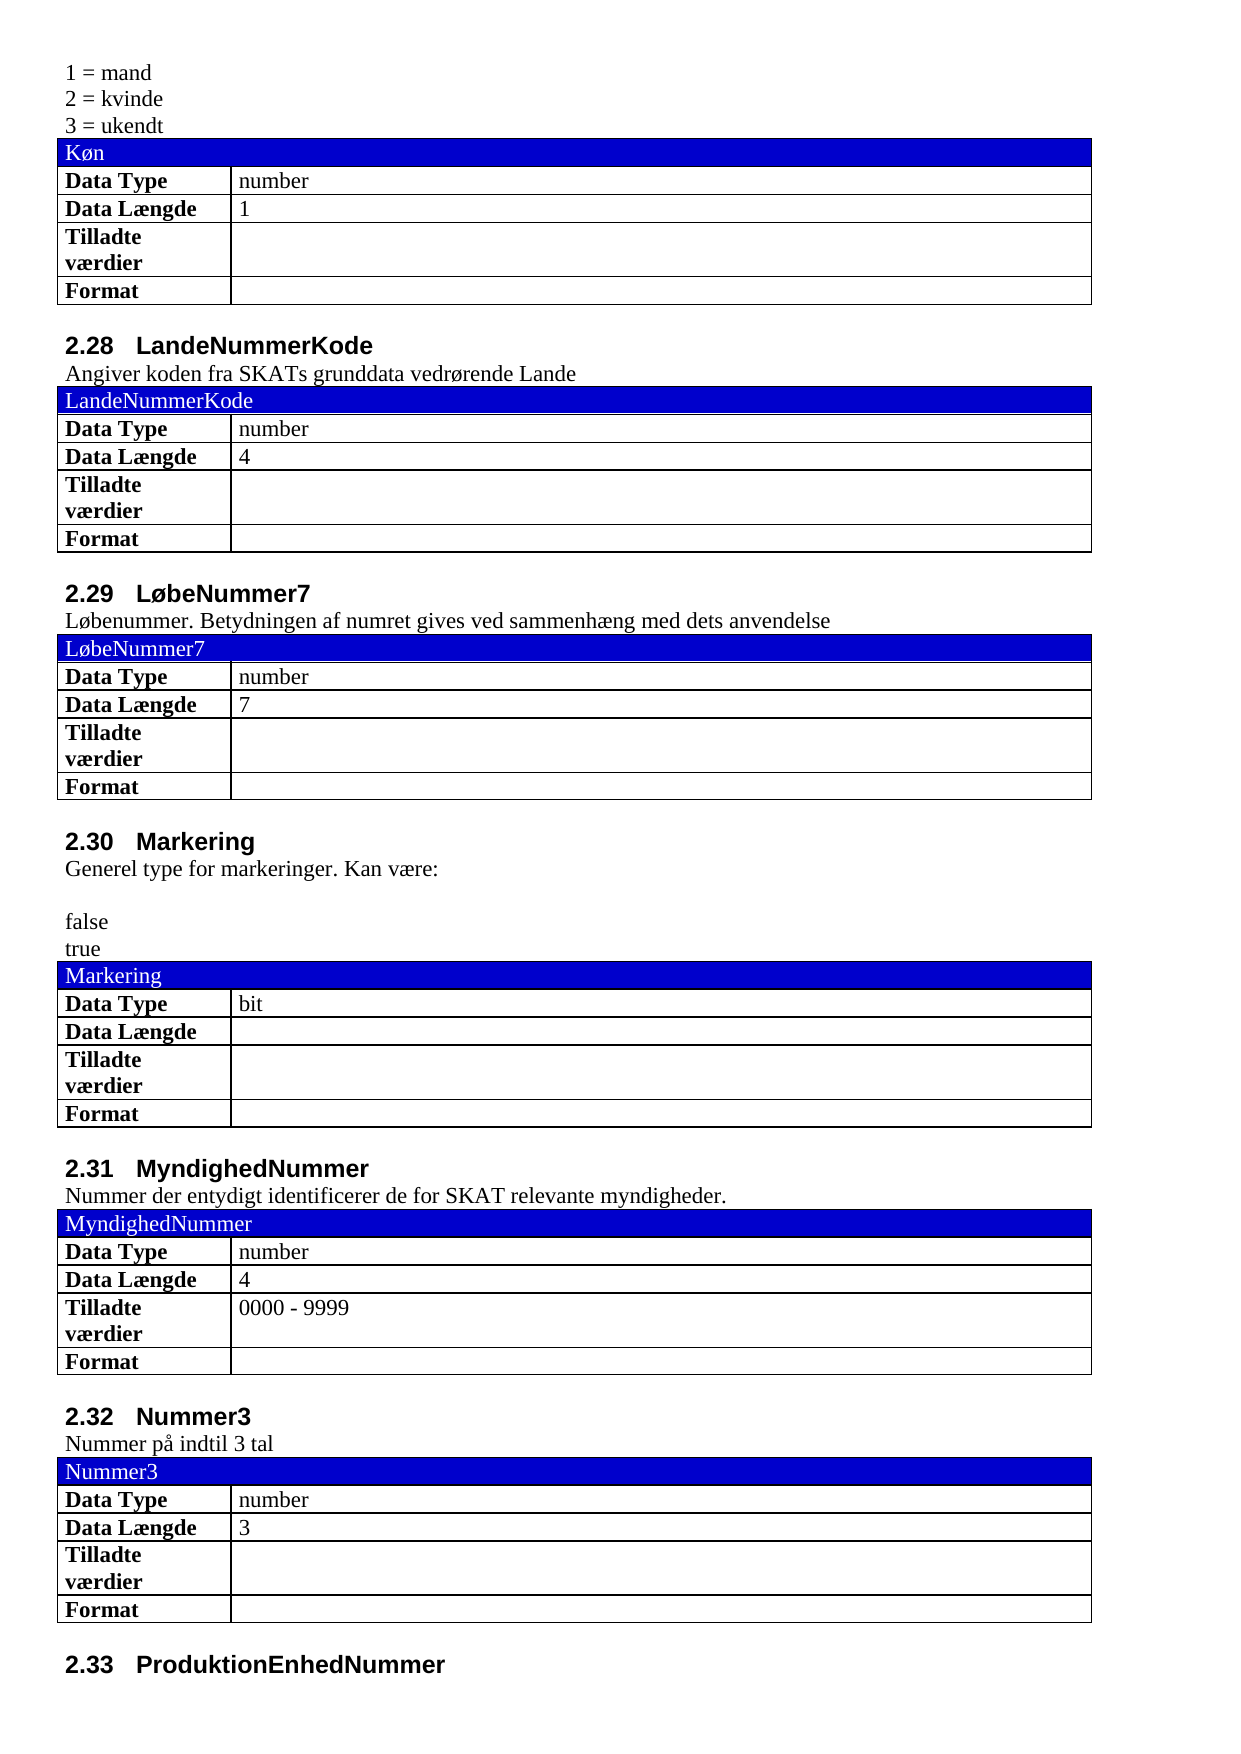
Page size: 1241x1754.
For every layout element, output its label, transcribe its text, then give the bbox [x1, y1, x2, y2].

table_cell Format [58, 1100, 230, 1126]
table_header LandeNummerKode [58, 387, 1091, 413]
table_cell Data Længde [58, 1266, 230, 1292]
table_cell Data Længde [58, 195, 230, 221]
text 2 = kvinde [65, 85, 1181, 112]
table_cell Data Type [58, 663, 230, 689]
table_header Markering [58, 962, 1091, 988]
text Nummer på indtil 3 tal [65, 1430, 1181, 1457]
text Angiver koden fra SKATs grunddata vedrørende Lande [65, 360, 1181, 386]
table_cell Format [58, 1348, 230, 1374]
table_cell [232, 1046, 1091, 1098]
subtitle LandeNummerKode [65, 331, 1181, 360]
table_header LøbeNummer7 [58, 635, 1091, 661]
table_cell Tilladte værdier [58, 719, 230, 771]
table_cell Tilladte værdier [58, 471, 230, 523]
table_cell [232, 1100, 1091, 1126]
subtitle MyndighedNummer [65, 1154, 1181, 1182]
table_cell [232, 1018, 1091, 1044]
table_cell Data Længde [58, 1514, 230, 1540]
table_cell Data Type [58, 167, 230, 193]
table_cell Format [58, 277, 230, 303]
table_cell Data Type [58, 1486, 230, 1512]
table_cell number [232, 1238, 1091, 1264]
subtitle LøbeNummer7 [65, 579, 1181, 608]
table_cell number [232, 167, 1091, 193]
table_cell Data Type [58, 990, 230, 1016]
table_cell Format [58, 773, 230, 799]
table_cell 1 [232, 195, 1091, 221]
table_cell [232, 1596, 1091, 1622]
text Generel type for markeringer. Kan være: [65, 856, 1181, 882]
subtitle Markering [65, 827, 1181, 856]
table_cell Tilladte værdier [58, 223, 230, 276]
table_cell Data Længde [58, 443, 230, 469]
table_cell number [232, 1486, 1091, 1512]
table_cell [232, 277, 1091, 303]
table_cell [232, 525, 1091, 551]
table_cell number [232, 663, 1091, 689]
subtitle ProduktionEnhedNummer [65, 1649, 1181, 1678]
table_header MyndighedNummer [58, 1210, 1091, 1236]
table_cell Format [58, 525, 230, 551]
table_cell bit [232, 990, 1091, 1016]
table_cell Tilladte værdier [58, 1294, 230, 1346]
text false [65, 908, 1181, 934]
table_cell Data Længde [58, 1018, 230, 1044]
table_cell Data Længde [58, 691, 230, 717]
table_cell 4 [232, 1266, 1091, 1292]
text Nummer der entydigt identificerer de for SKAT relevante myndigheder. [65, 1182, 1181, 1209]
table_cell Format [58, 1596, 230, 1622]
table_cell Tilladte værdier [58, 1542, 230, 1594]
text true [65, 934, 1181, 961]
table_cell [232, 1348, 1091, 1374]
table_cell [232, 1542, 1091, 1594]
table_cell Data Type [58, 1238, 230, 1264]
table_header Nummer3 [58, 1458, 1091, 1484]
table_cell Data Type [58, 415, 230, 441]
table_cell number [232, 415, 1091, 441]
table_cell 3 [232, 1514, 1091, 1540]
subtitle Nummer3 [65, 1402, 1181, 1430]
table_header Køn [58, 139, 1091, 166]
table_cell [232, 223, 1091, 276]
text Løbenummer. Betydningen af numret gives ved sammenhæng med dets anvendelse [65, 608, 1181, 634]
table_cell [232, 719, 1091, 771]
table_cell [232, 773, 1091, 799]
text 3 = ukendt [65, 112, 1181, 138]
text 1 = mand [65, 59, 1181, 85]
table_cell [232, 471, 1091, 523]
table_cell 7 [232, 691, 1091, 717]
table_cell Tilladte værdier [58, 1046, 230, 1098]
table_cell 0000 - 9999 [232, 1294, 1091, 1346]
table_cell 4 [232, 443, 1091, 469]
